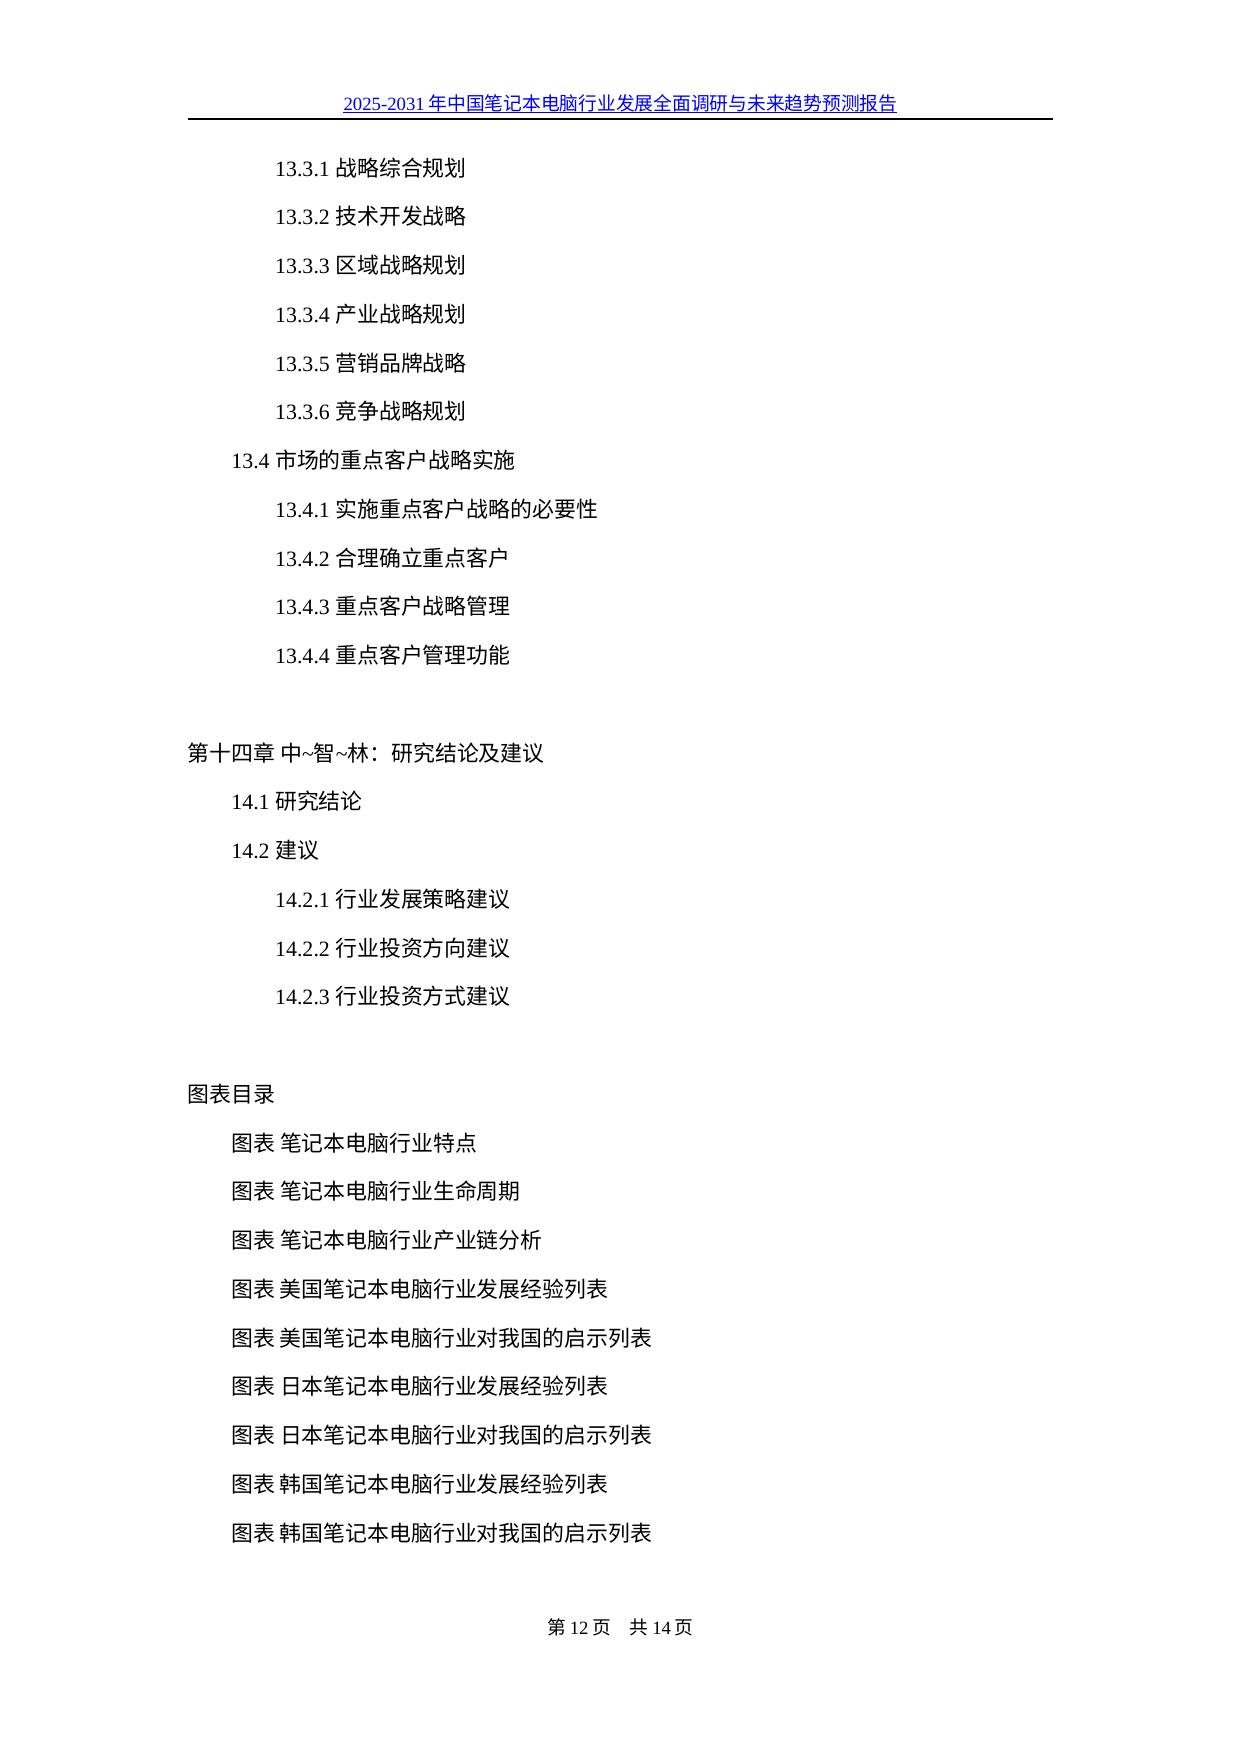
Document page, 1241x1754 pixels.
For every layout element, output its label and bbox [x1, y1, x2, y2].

text [187, 150, 1053, 1548]
